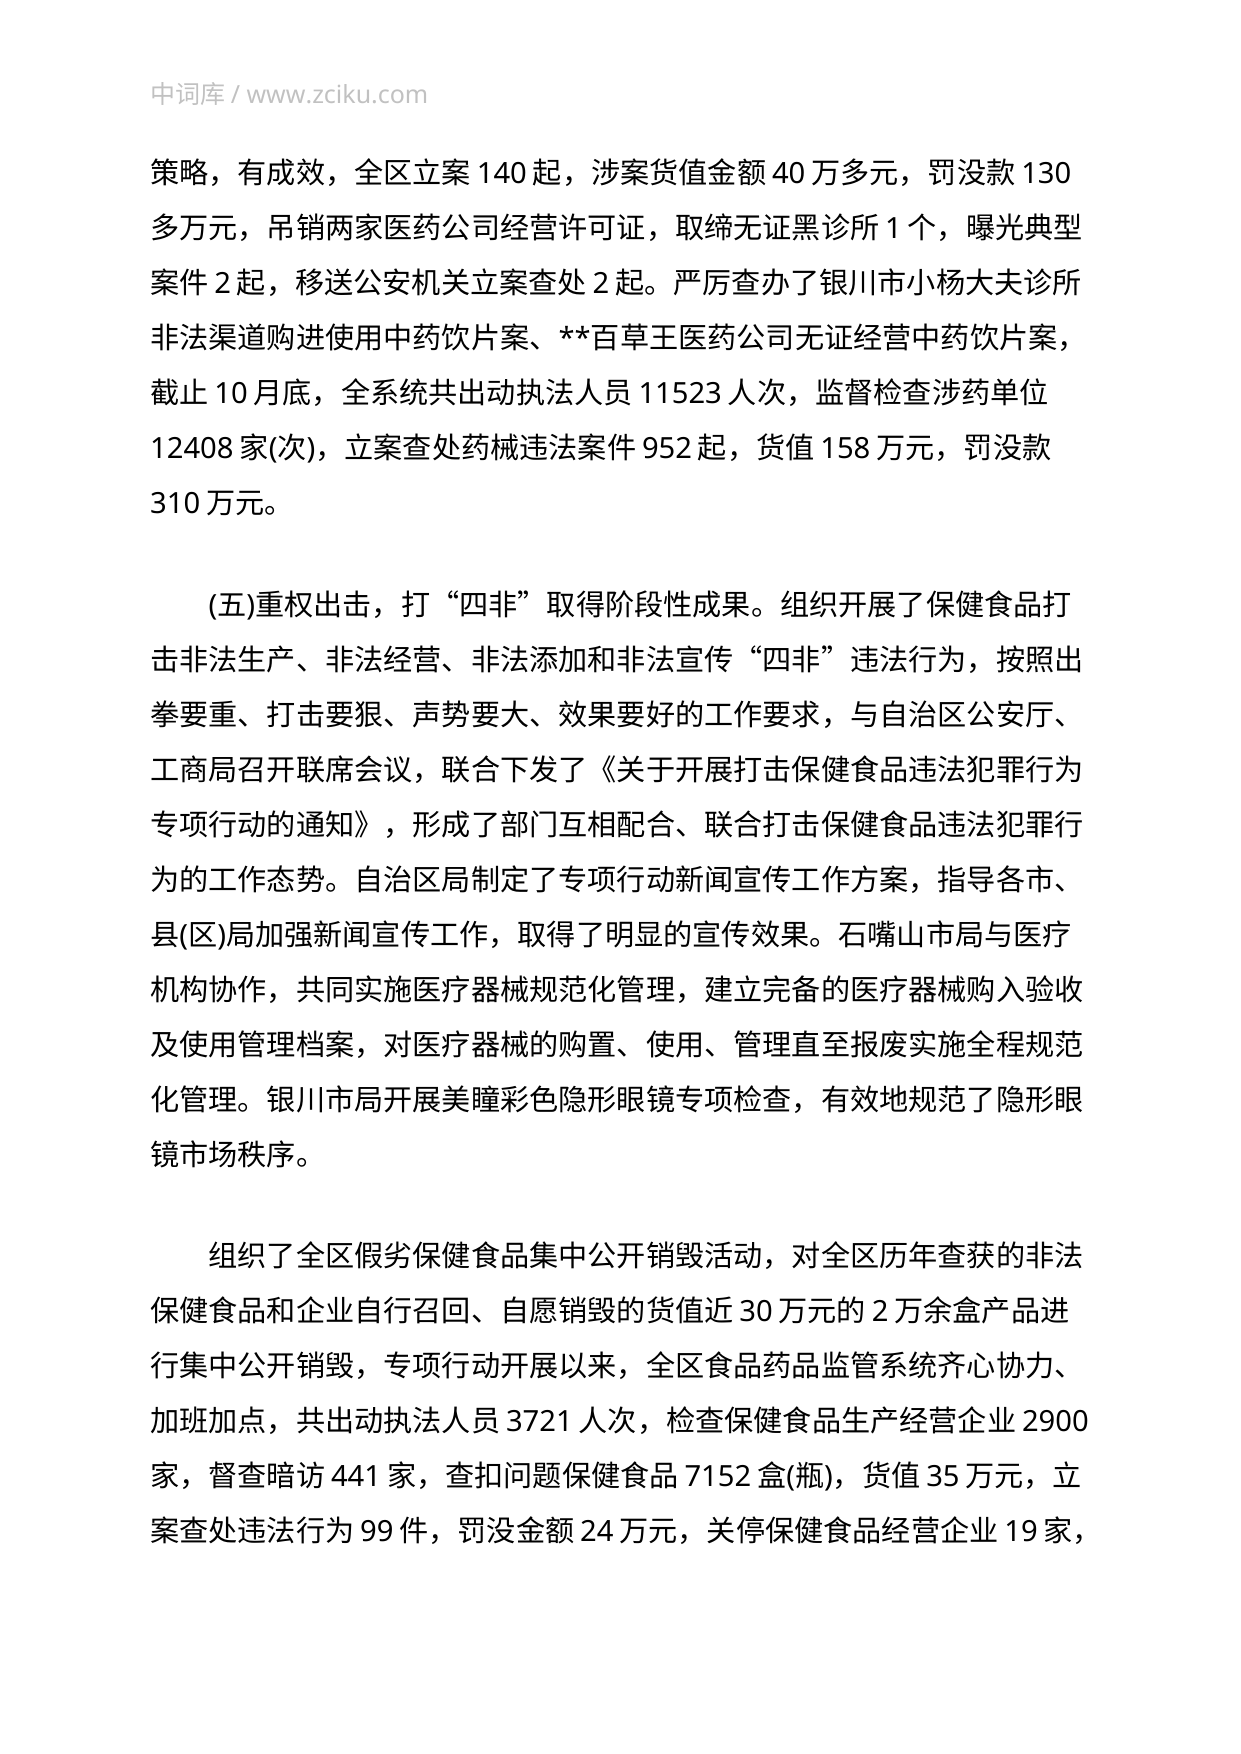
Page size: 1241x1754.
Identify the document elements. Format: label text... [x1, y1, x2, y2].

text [150, 150, 1090, 522]
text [150, 1233, 1090, 1550]
text (五)重权出击，打“四非”取得阶段性成果。组织开展了保健食品打击非法生产、非法经营、非法添加和非法宣传“四非”违法行为，按照出拳要重、打击要狠、声势要大、效果要好的工作要求，与自治区公安厅、工商局召开联席会议，联合下发了《关于开展打击保健食品违法犯罪行为专项行动的通知》，形成了部门互相配合、联合打击保健食品违法犯罪行为的工作态势。自治区局制定了专项行动新闻宣传工作方案，指导各市、县(区)局加强新闻宣传工作，取得了明显的宣传效果。石嘴山市局与医疗机构协作，共同实施医疗器械规范化管理，建立完备的医疗器械购入验收及使用管理档案，对医疗器械的购置、使用、管理直至报废实施全程规范化管理。银川市局开展美瞳彩色隐形眼镜专项检查，有效地规范了隐形眼镜市场秩序。 [150, 582, 1090, 1173]
